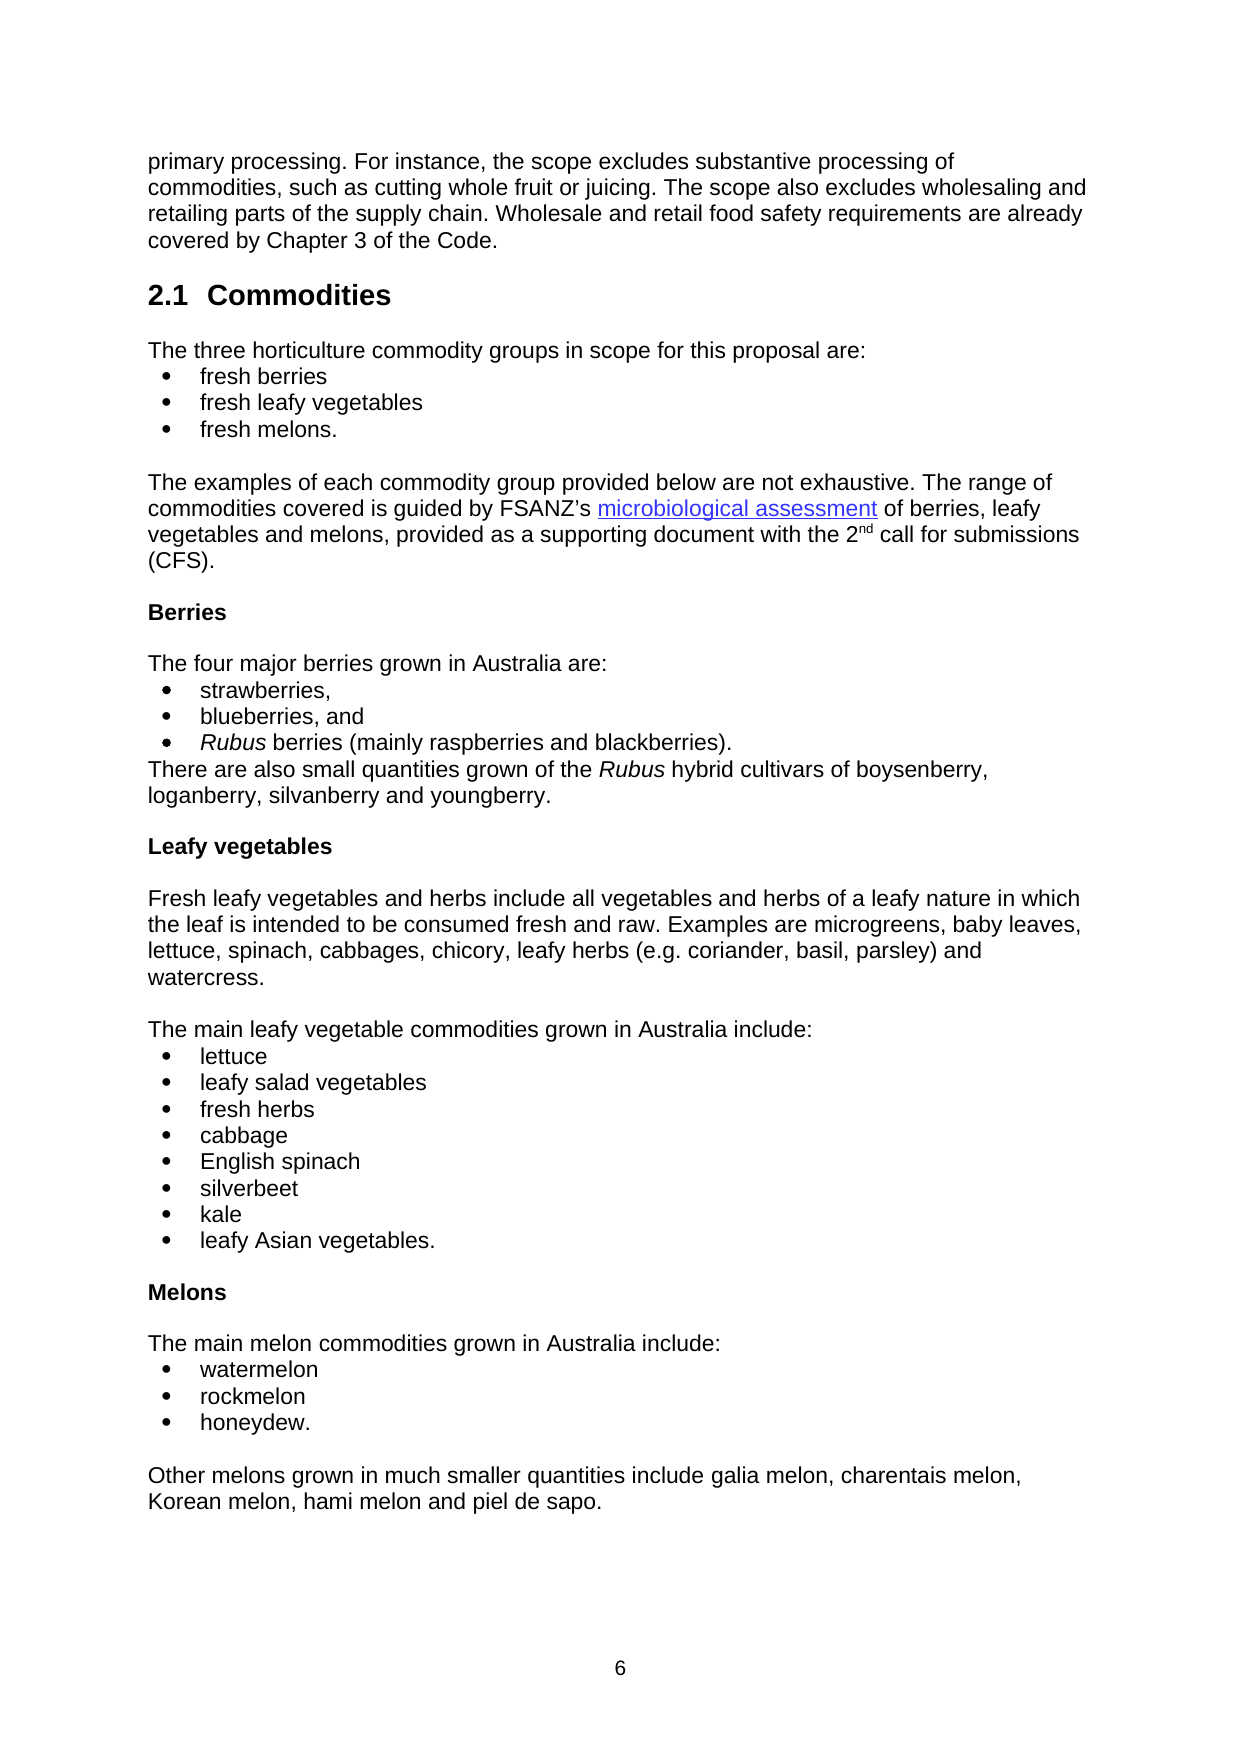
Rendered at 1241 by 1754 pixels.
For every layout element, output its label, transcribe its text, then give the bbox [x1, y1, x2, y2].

text The four major berries grown in Australia are: [148, 650, 1092, 677]
text honeydew. [162, 1409, 1092, 1435]
subtitle 2.1 Commodities [148, 278, 1092, 312]
text The three horticulture commodity groups in scope for this proposal are: [148, 337, 1092, 363]
subtitle Leafy vegetables [148, 833, 1092, 860]
text The examples of each commodity group provided below are not exhaustive. The range of commodities covered is guided by FSANZ’s microbiological assessment of berries, leafy vegetables and melons, provided as a supporting document with the 2nd call for submissions (CFS). [148, 468, 1092, 574]
text The main leafy vegetable commodities grown in Australia include: [148, 1016, 1092, 1043]
text strawberries, [162, 677, 1092, 703]
text Other melons grown in much smaller quantities include galia melon, charentais melon, Korean melon, hami melon and piel de sapo. [148, 1462, 1092, 1514]
text kale [162, 1201, 1092, 1227]
text Fresh leafy vegetables and herbs include all vegetables and herbs of a leafy nature in which the leaf is intended to be consumed fresh and raw. Examples are microgreens, baby leaves, lettuce, spinach, cabbages, chicory, leafy herbs (e.g. coriander, basil, parsley) and watercress. [148, 885, 1092, 990]
subtitle Berries [148, 599, 1092, 625]
text silverbeet [162, 1174, 1092, 1201]
list There are also small quantities grown of the Rubus hybrid cultivars of boysenberry, loganberry, silvanberry and youngberry. [148, 756, 1092, 808]
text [148, 148, 1092, 253]
text fresh melons. [162, 416, 1092, 442]
text lettuce [162, 1043, 1092, 1069]
text fresh leafy vegetables [162, 389, 1092, 416]
text leafy salad vegetables [162, 1069, 1092, 1096]
text leafy Asian vegetables. [162, 1227, 1092, 1254]
text English spinach [162, 1148, 1092, 1174]
text watermelon [162, 1356, 1092, 1383]
text Rubus berries (mainly raspberries and blackberries). [162, 729, 1092, 756]
text cabbage [162, 1122, 1092, 1148]
text fresh herbs [162, 1096, 1092, 1122]
text fresh berries [162, 363, 1092, 389]
text The main melon commodities grown in Australia include: [148, 1330, 1092, 1356]
text rockmelon [162, 1383, 1092, 1409]
subtitle Melons [148, 1279, 1092, 1305]
text blueberries, and [162, 703, 1092, 729]
